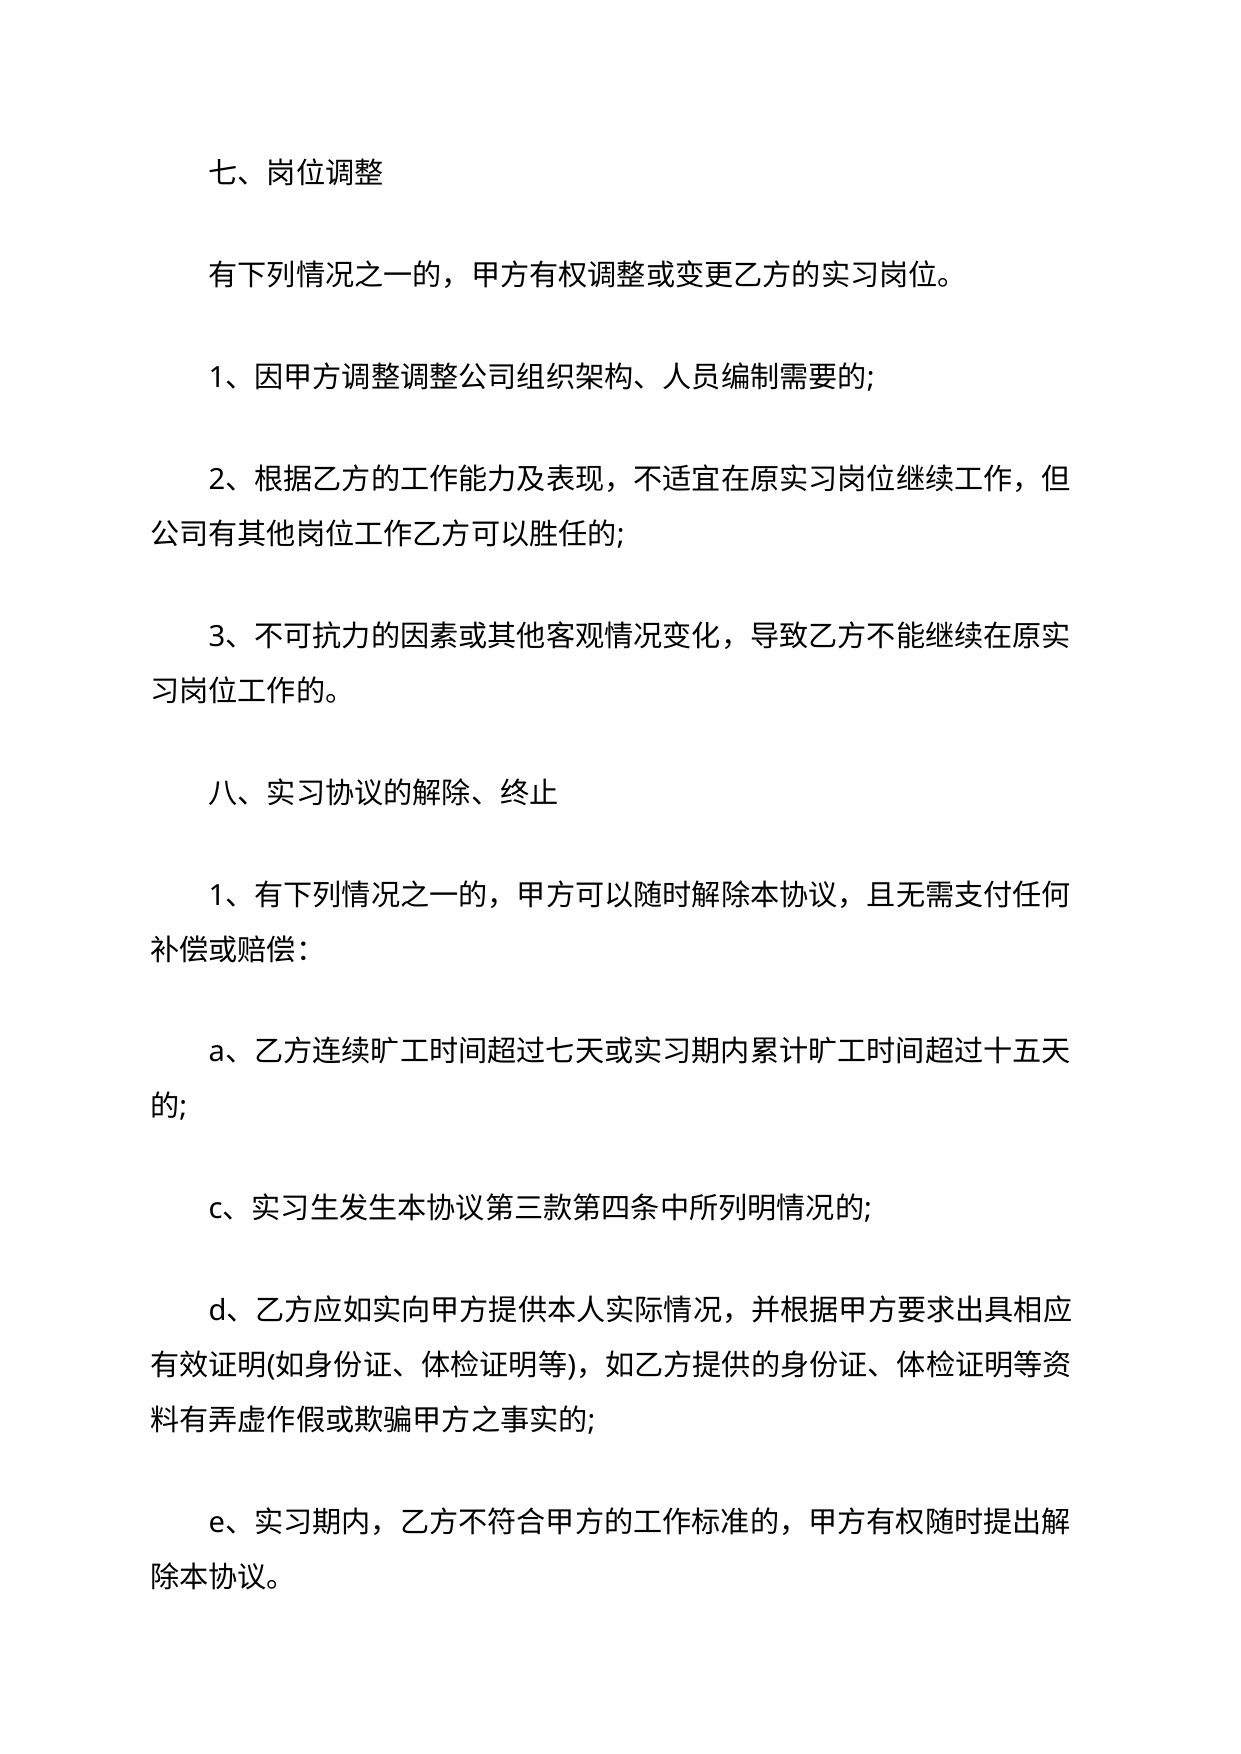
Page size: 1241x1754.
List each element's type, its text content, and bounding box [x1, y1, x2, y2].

text 七、岗位调整 [150, 150, 1090, 192]
text 1、有下列情况之一的，甲方可以随时解除本协议，且无需支付任何补偿或赔偿： [150, 871, 1090, 968]
text 2、根据乙方的工作能力及表现，不适宜在原实习岗位继续工作，但公司有其他岗位工作乙方可以胜任的; [150, 456, 1090, 553]
text e、实习期内，乙方不符合甲方的工作标准的，甲方有权随时提出解除本协议。 [150, 1499, 1090, 1596]
text 3、不可抗力的因素或其他客观情况变化，导致乙方不能继续在原实习岗位工作的。 [150, 612, 1090, 710]
text d、乙方应如实向甲方提供本人实际情况，并根据甲方要求出具相应有效证明(如身份证、体检证明等)，如乙方提供的身份证、体检证明等资料有弄虚作假或欺骗甲方之事实的; [150, 1287, 1090, 1439]
text a、乙方连续旷工时间超过七天或实习期内累计旷工时间超过十五天的; [150, 1028, 1090, 1125]
text 八、实习协议的解除、终止 [150, 769, 1090, 812]
text c、实习生发生本协议第三款第四条中所列明情况的; [150, 1185, 1090, 1227]
text 1、因甲方调整调整公司组织架构、人员编制需要的; [150, 353, 1090, 396]
text 有下列情况之一的，甲方有权调整或变更乙方的实习岗位。 [150, 252, 1090, 294]
